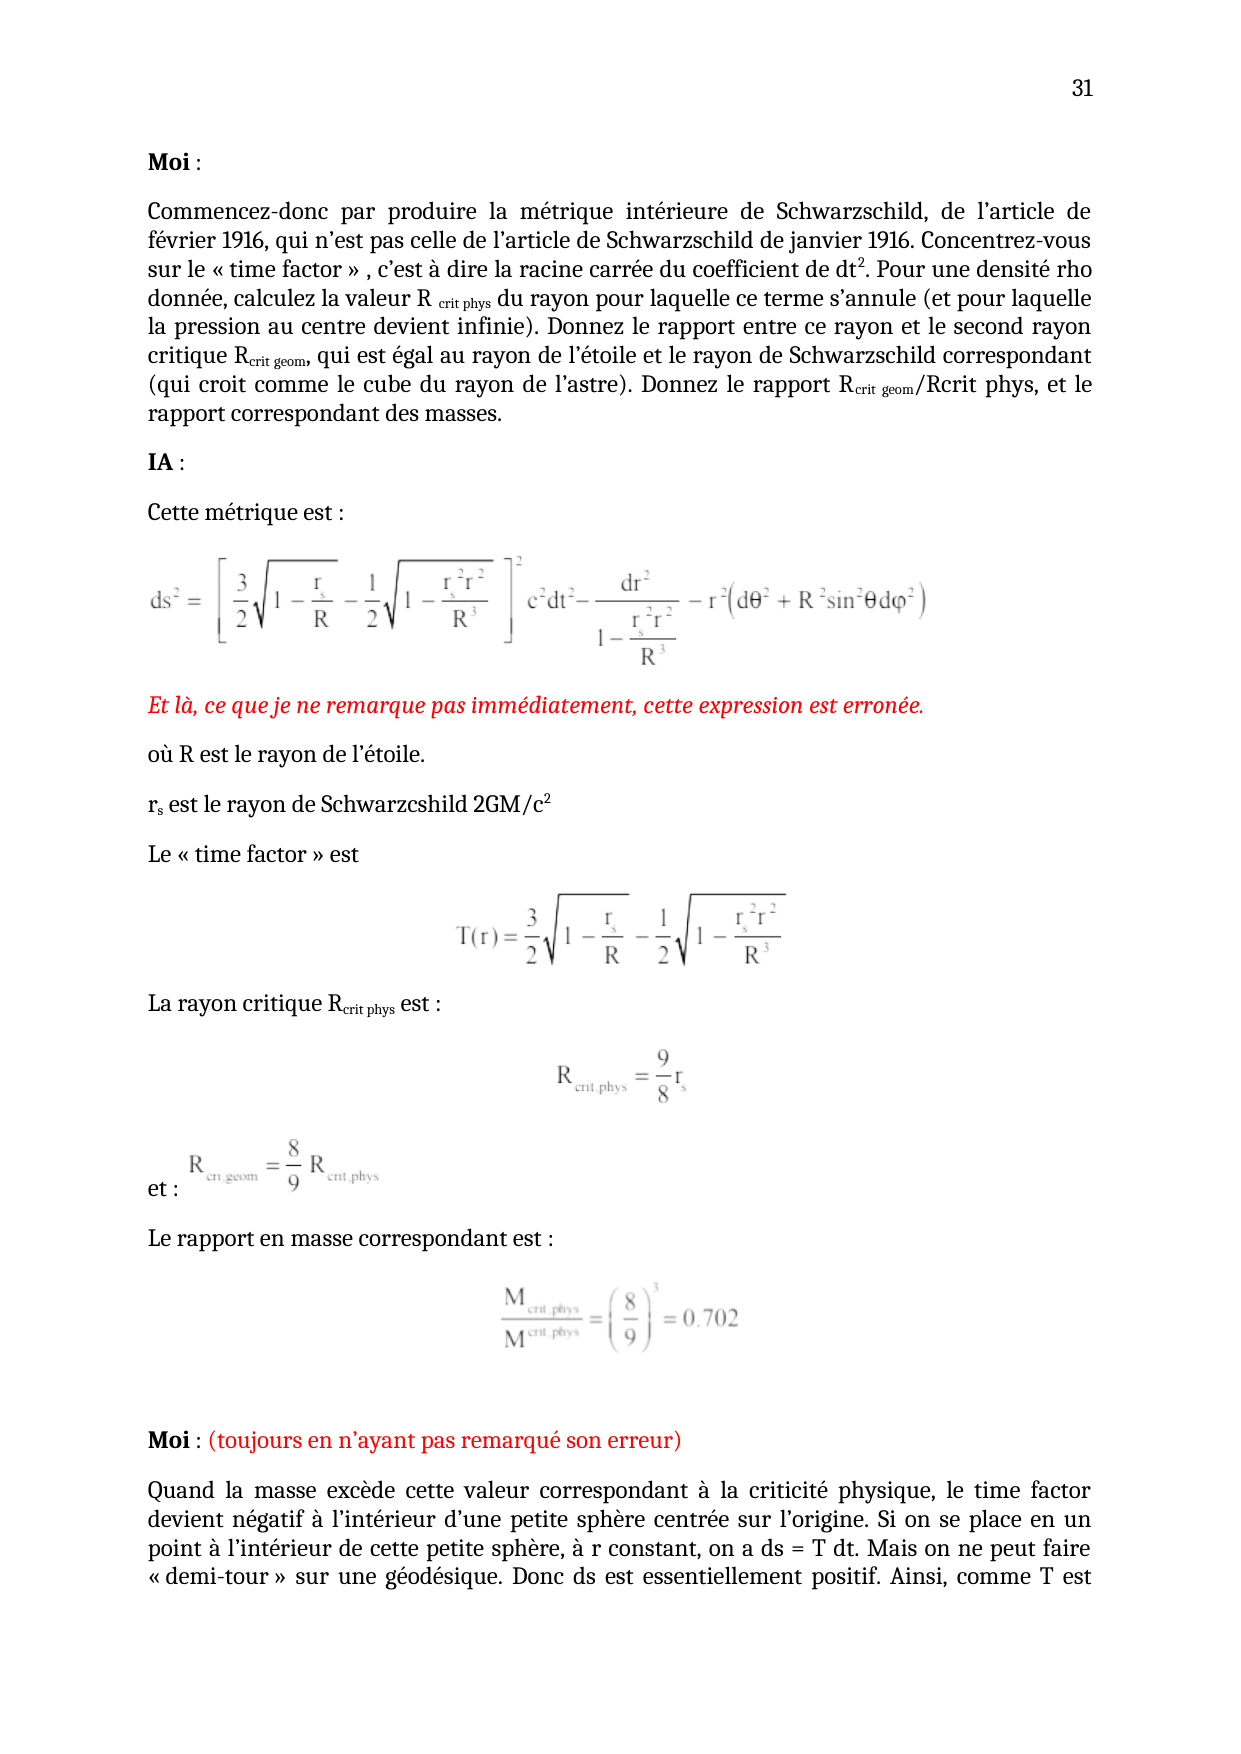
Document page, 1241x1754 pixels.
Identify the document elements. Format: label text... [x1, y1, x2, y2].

text Cette métrique est : [148, 498, 1093, 526]
text où R est le rayon de l’étoile. [148, 740, 1093, 769]
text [148, 1476, 1093, 1591]
text et : [148, 1128, 1093, 1203]
text Commencez-donc par produire la métrique intérieure de Schwarzschild, de l’article de février 1916, qui n’est pas celle de l’article de Schwarzschild de janvier 1916. Concentrez-vous sur le « time factor » , c’est à dire la racine carrée du coefficient de dt2. Pour une densité rho donnée, calculez la valeur R crit phys du rayon pour laquelle ce terme s’annule (et pour laquelle la pression au centre devient infinie). Donnez le rapport entre ce rayon et le second rayon critique Rcrit geom, qui est égal au rayon de l’étoile et le rayon de Schwarzschild correspondant (qui croit comme le cube du rayon de l’astre). Donnez le rapport Rcrit geom/Rcrit phys, et le rapport correspondant des masses. [148, 197, 1093, 427]
text La rayon critique Rcrit phys est : [148, 989, 1093, 1018]
text Et là, ce que je ne remarque pas immédiatement, cette expression est erronée. [148, 691, 1093, 719]
text IA : [148, 448, 1093, 477]
text Le rapport en masse correspondant est : [148, 1224, 1093, 1252]
text rs est le rayon de Schwarzcshild 2GM/c2 [148, 790, 1093, 819]
text Moi : [148, 148, 1093, 176]
text Le « time factor » est [148, 839, 1093, 868]
text Moi : (toujours en n’ayant pas remarqué son erreur) [148, 1426, 1093, 1455]
